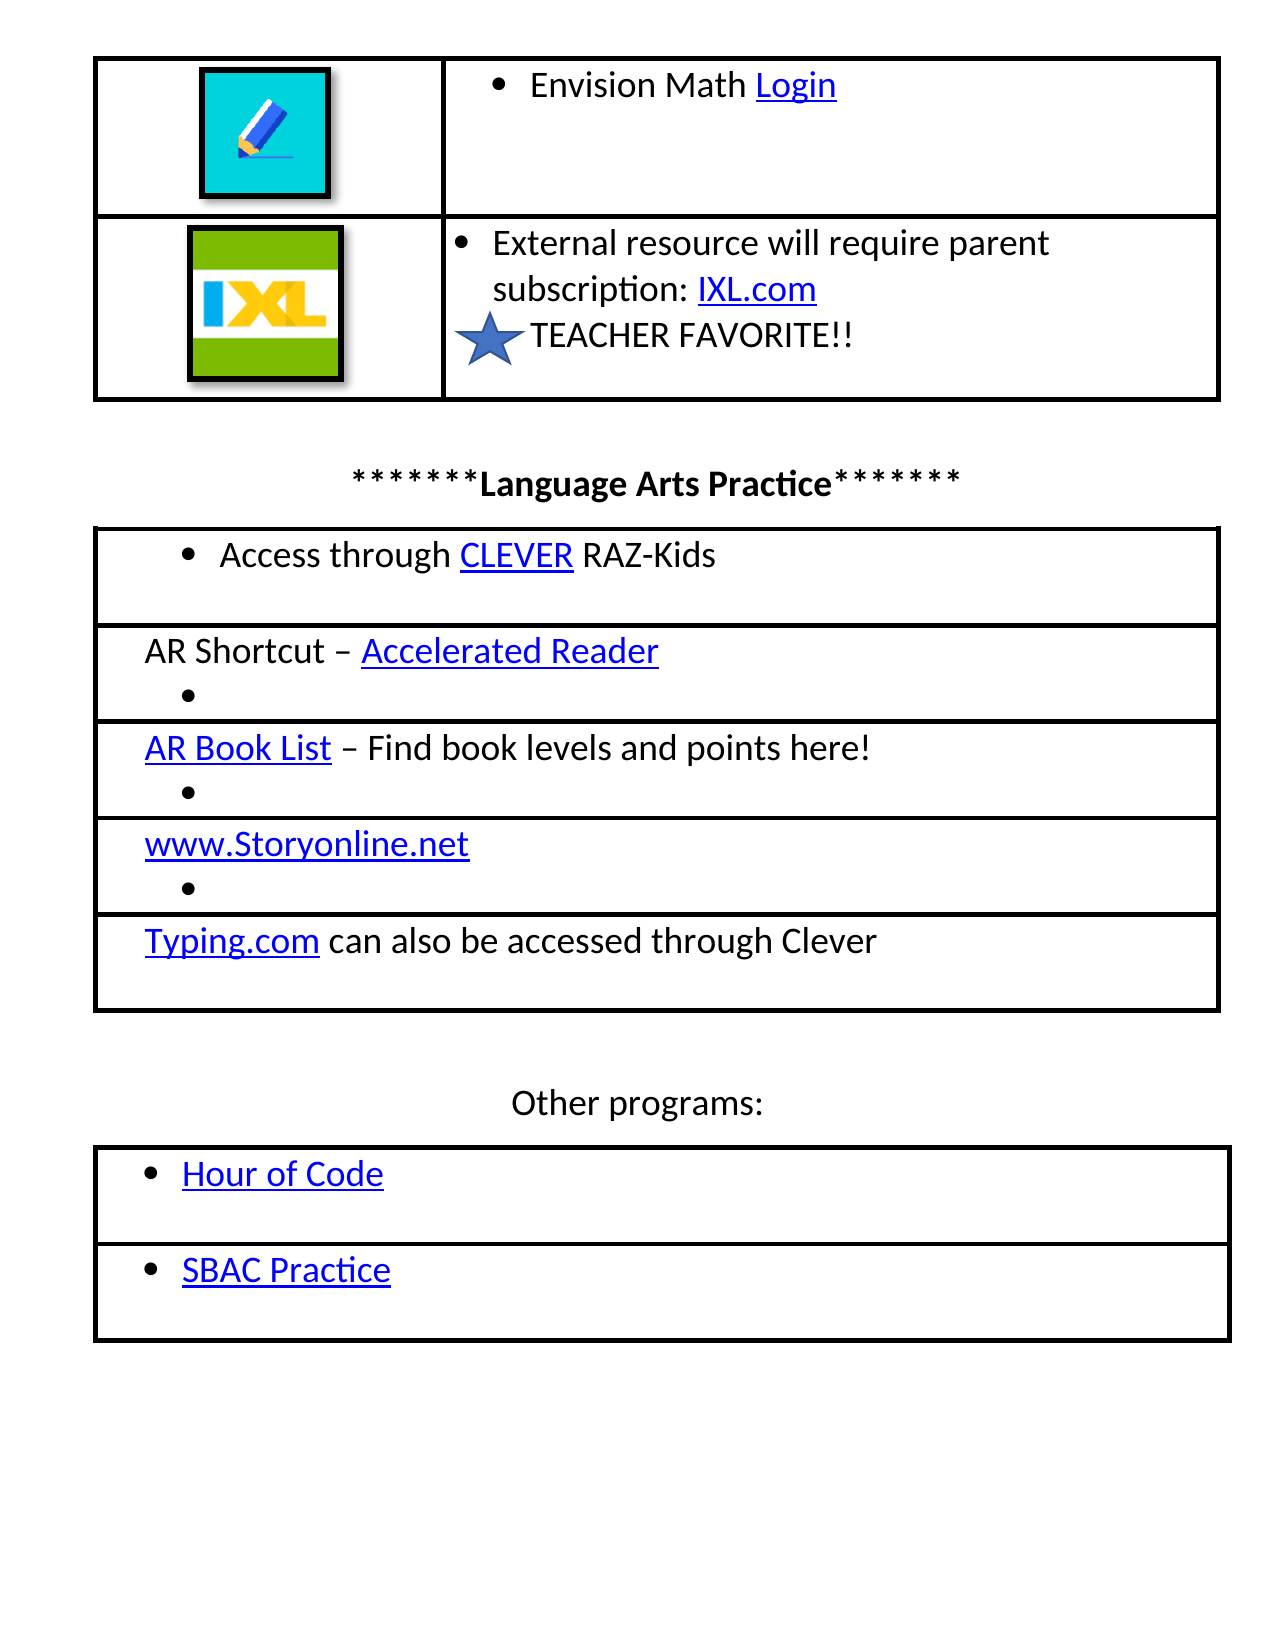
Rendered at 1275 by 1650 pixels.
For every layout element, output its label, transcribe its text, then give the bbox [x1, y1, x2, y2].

table_cell www.Storyonline.net [98, 820, 1216, 912]
text *******Language Arts Practice******* [187, 460, 1125, 506]
table_cell Envision Math Login [446, 61, 1216, 214]
table_cell External resource will require parent subscription: IXL.com TEACHER FAVORITE!! [446, 219, 1216, 397]
table_header Hour of Code [98, 1150, 1227, 1242]
picture [193, 231, 338, 376]
picture [205, 73, 325, 193]
table_cell Typing.com can also be accessed through Clever [98, 917, 1216, 1008]
table_cell [98, 61, 441, 214]
table_cell AR Book List – Find book levels and points here! [98, 724, 1216, 816]
text Other programs: [150, 1079, 1125, 1125]
table_header Access through CLEVER RAZ-Kids [98, 531, 1216, 623]
table_cell AR Shortcut – Accelerated Reader [98, 628, 1216, 719]
table_cell SBAC Practice [98, 1246, 1227, 1338]
table_cell [98, 219, 441, 397]
